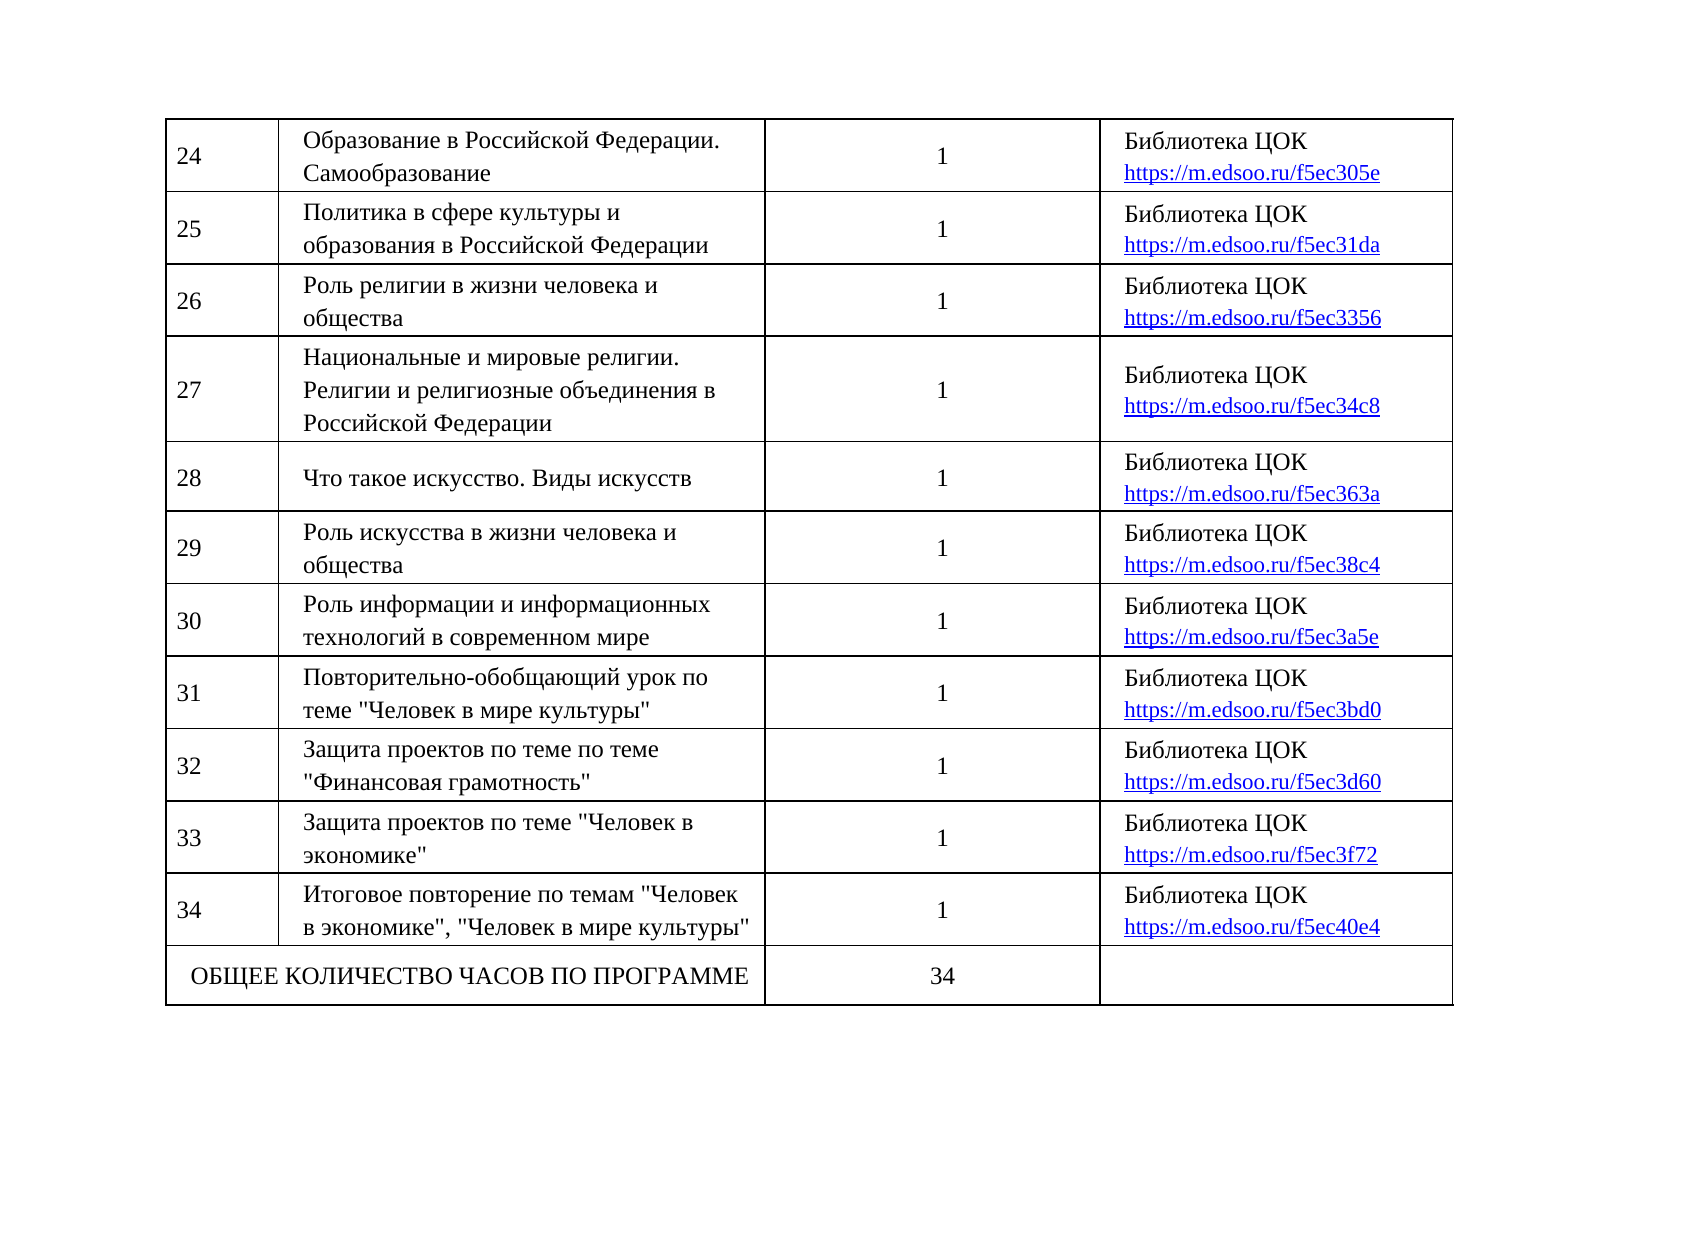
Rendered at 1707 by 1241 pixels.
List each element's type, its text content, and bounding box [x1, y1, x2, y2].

table_cell Защита проектов по теме по теме "Финансовая грамотность" [279, 729, 764, 800]
table_cell 26 [167, 265, 278, 335]
table_cell Защита проектов по теме "Человек в экономике" [279, 802, 764, 872]
table_cell Национальные и мировые религии. Религии и религиозные объединения в Российской Федерации [279, 337, 764, 441]
table_cell Библиотека ЦОК https://m.edsoo.ru/f5ec40e4 [1101, 874, 1452, 945]
table_cell 33 [167, 802, 278, 872]
table_cell [1101, 946, 1452, 1004]
table_cell Библиотека ЦОК https://m.edsoo.ru/f5ec31da [1101, 192, 1452, 263]
table_cell 1 [766, 120, 1099, 191]
table_cell 28 [167, 442, 278, 510]
table_cell 1 [766, 657, 1099, 727]
table_cell Повторительно-обобщающий урок по теме "Человек в мире культуры" [279, 657, 764, 727]
table_cell Роль религии в жизни человека и общества [279, 265, 764, 335]
table_cell 1 [766, 442, 1099, 510]
table_cell 30 [167, 584, 278, 655]
table_cell ОБЩЕЕ КОЛИЧЕСТВО ЧАСОВ ПО ПРОГРАММЕ [167, 946, 764, 1004]
table_cell 29 [167, 512, 278, 583]
table_cell Библиотека ЦОК https://m.edsoo.ru/f5ec34c8 [1101, 337, 1452, 441]
table_cell Итоговое повторение по темам "Человек в экономике", "Человек в мире культуры" [279, 874, 764, 945]
table_cell Библиотека ЦОК https://m.edsoo.ru/f5ec3d60 [1101, 729, 1452, 800]
table_cell 1 [766, 192, 1099, 263]
table_cell 1 [766, 729, 1099, 800]
table_cell 1 [766, 802, 1099, 872]
table_cell Библиотека ЦОК https://m.edsoo.ru/f5ec3356 [1101, 265, 1452, 335]
table_cell Библиотека ЦОК https://m.edsoo.ru/f5ec3a5e [1101, 584, 1452, 655]
table_cell 1 [766, 265, 1099, 335]
table_cell Библиотека ЦОК https://m.edsoo.ru/f5ec305e [1101, 120, 1452, 191]
table_cell 25 [167, 192, 278, 263]
table_cell Образование в Российской Федерации. Самообразование [279, 120, 764, 191]
table_cell 34 [167, 874, 278, 945]
table_cell 1 [766, 512, 1099, 583]
table_cell 1 [766, 584, 1099, 655]
table_cell Что такое искусство. Виды искусств [279, 442, 764, 510]
table_cell Политика в сфере культуры и образования в Российской Федерации [279, 192, 764, 263]
table_cell Библиотека ЦОК https://m.edsoo.ru/f5ec3f72 [1101, 802, 1452, 872]
table_cell Роль информации и информационных технологий в современном мире [279, 584, 764, 655]
table_cell 1 [766, 337, 1099, 441]
table_cell 27 [167, 337, 278, 441]
table_cell 24 [167, 120, 278, 191]
table_cell Библиотека ЦОК https://m.edsoo.ru/f5ec38c4 [1101, 512, 1452, 583]
table_cell Библиотека ЦОК https://m.edsoo.ru/f5ec3bd0 [1101, 657, 1452, 727]
table_cell 31 [167, 657, 278, 727]
table_cell 32 [167, 729, 278, 800]
table_cell 1 [766, 874, 1099, 945]
table_cell Библиотека ЦОК https://m.edsoo.ru/f5ec363a [1101, 442, 1452, 510]
table_cell 34 [766, 946, 1099, 1004]
table_cell Роль искусства в жизни человека и общества [279, 512, 764, 583]
